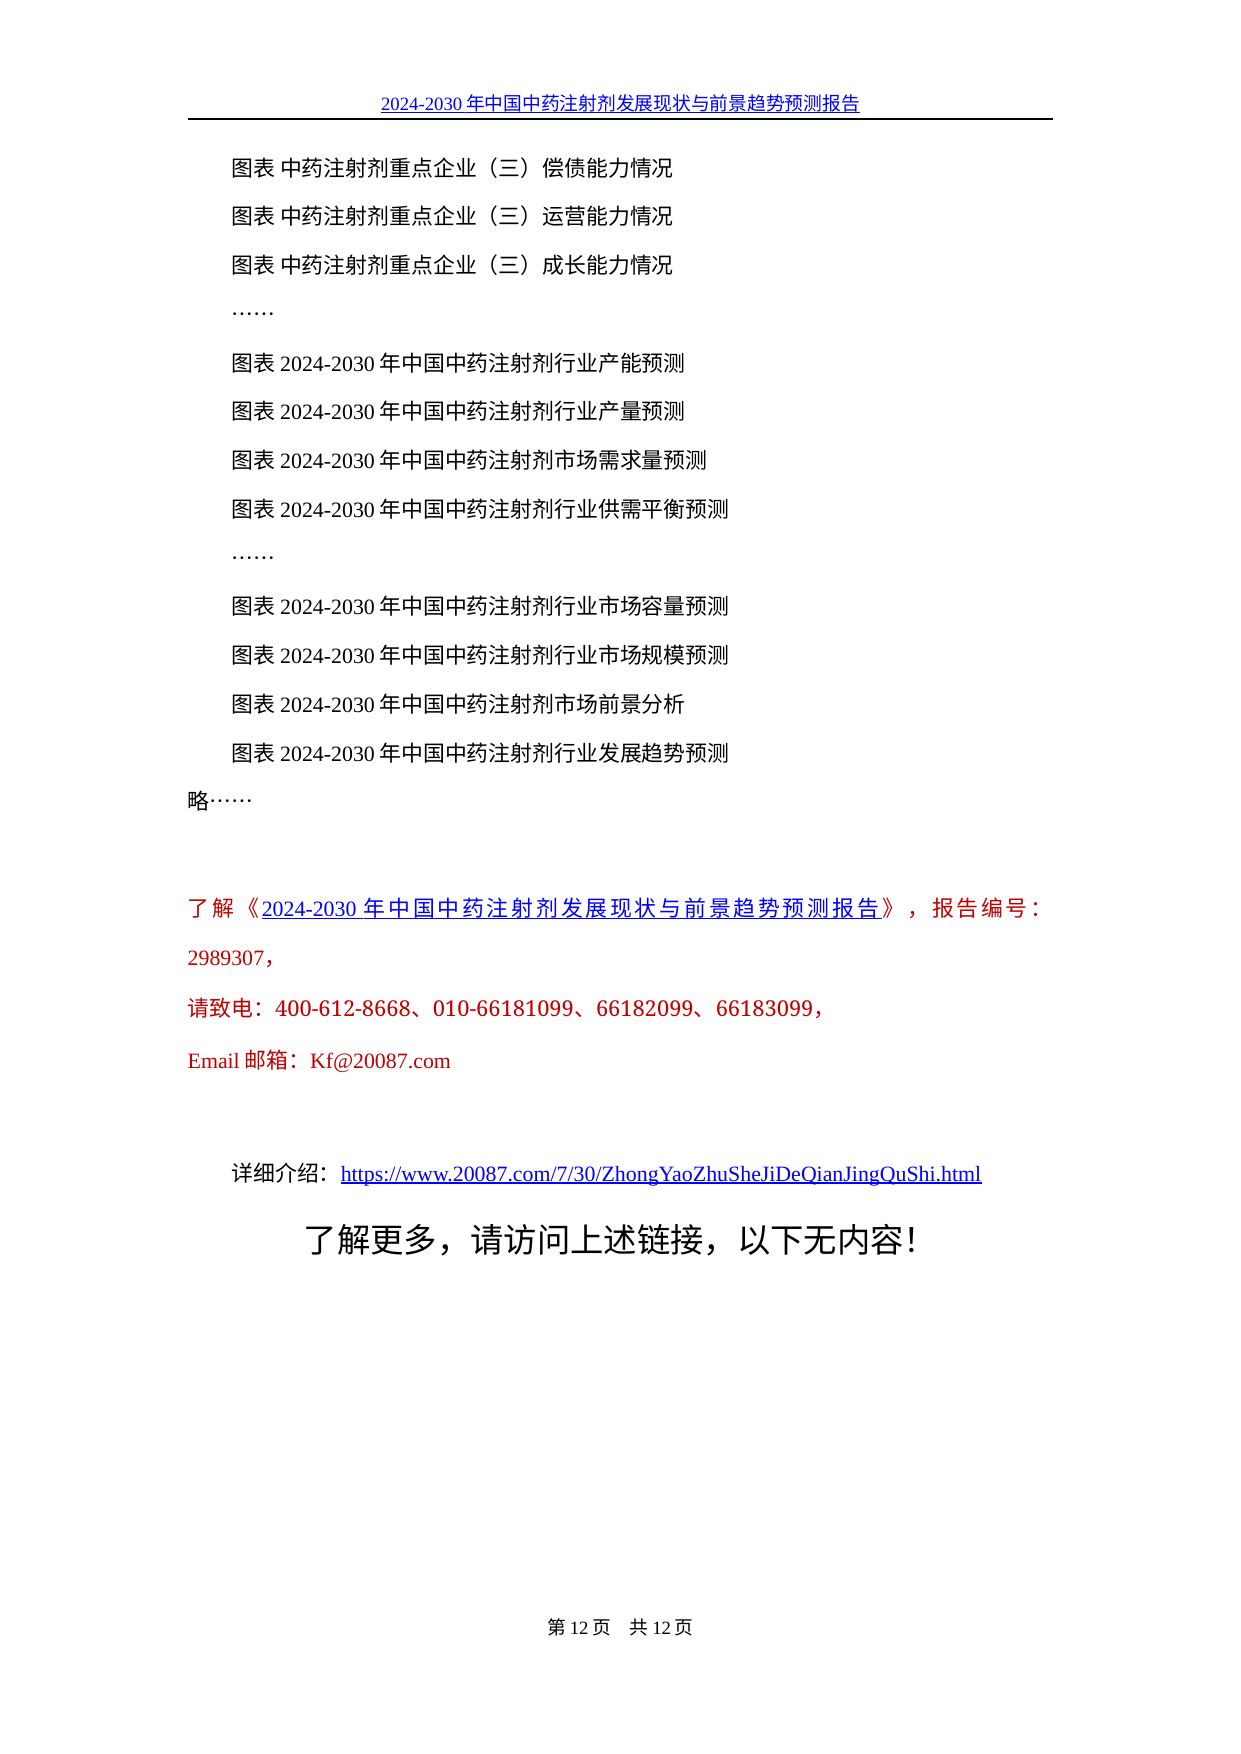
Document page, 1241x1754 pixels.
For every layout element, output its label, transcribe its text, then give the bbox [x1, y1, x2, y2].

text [187, 150, 1053, 816]
title 了解更多，请访问上述链接，以下无内容！ [187, 1205, 1053, 1270]
text 请致电：400-612-8668、010-66181099、66182099、66183099， [187, 991, 1053, 1023]
text 详细介绍：https://www.20087.com/7/30/ZhongYaoZhuSheJiDeQianJingQuShi.html [187, 1155, 1053, 1188]
text Email邮箱：Kf@20087.com [187, 1042, 1053, 1075]
text 了解《2024-2030年中国中药注射剂发展现状与前景趋势预测报告》，报告编号：2989307， [187, 890, 1053, 972]
